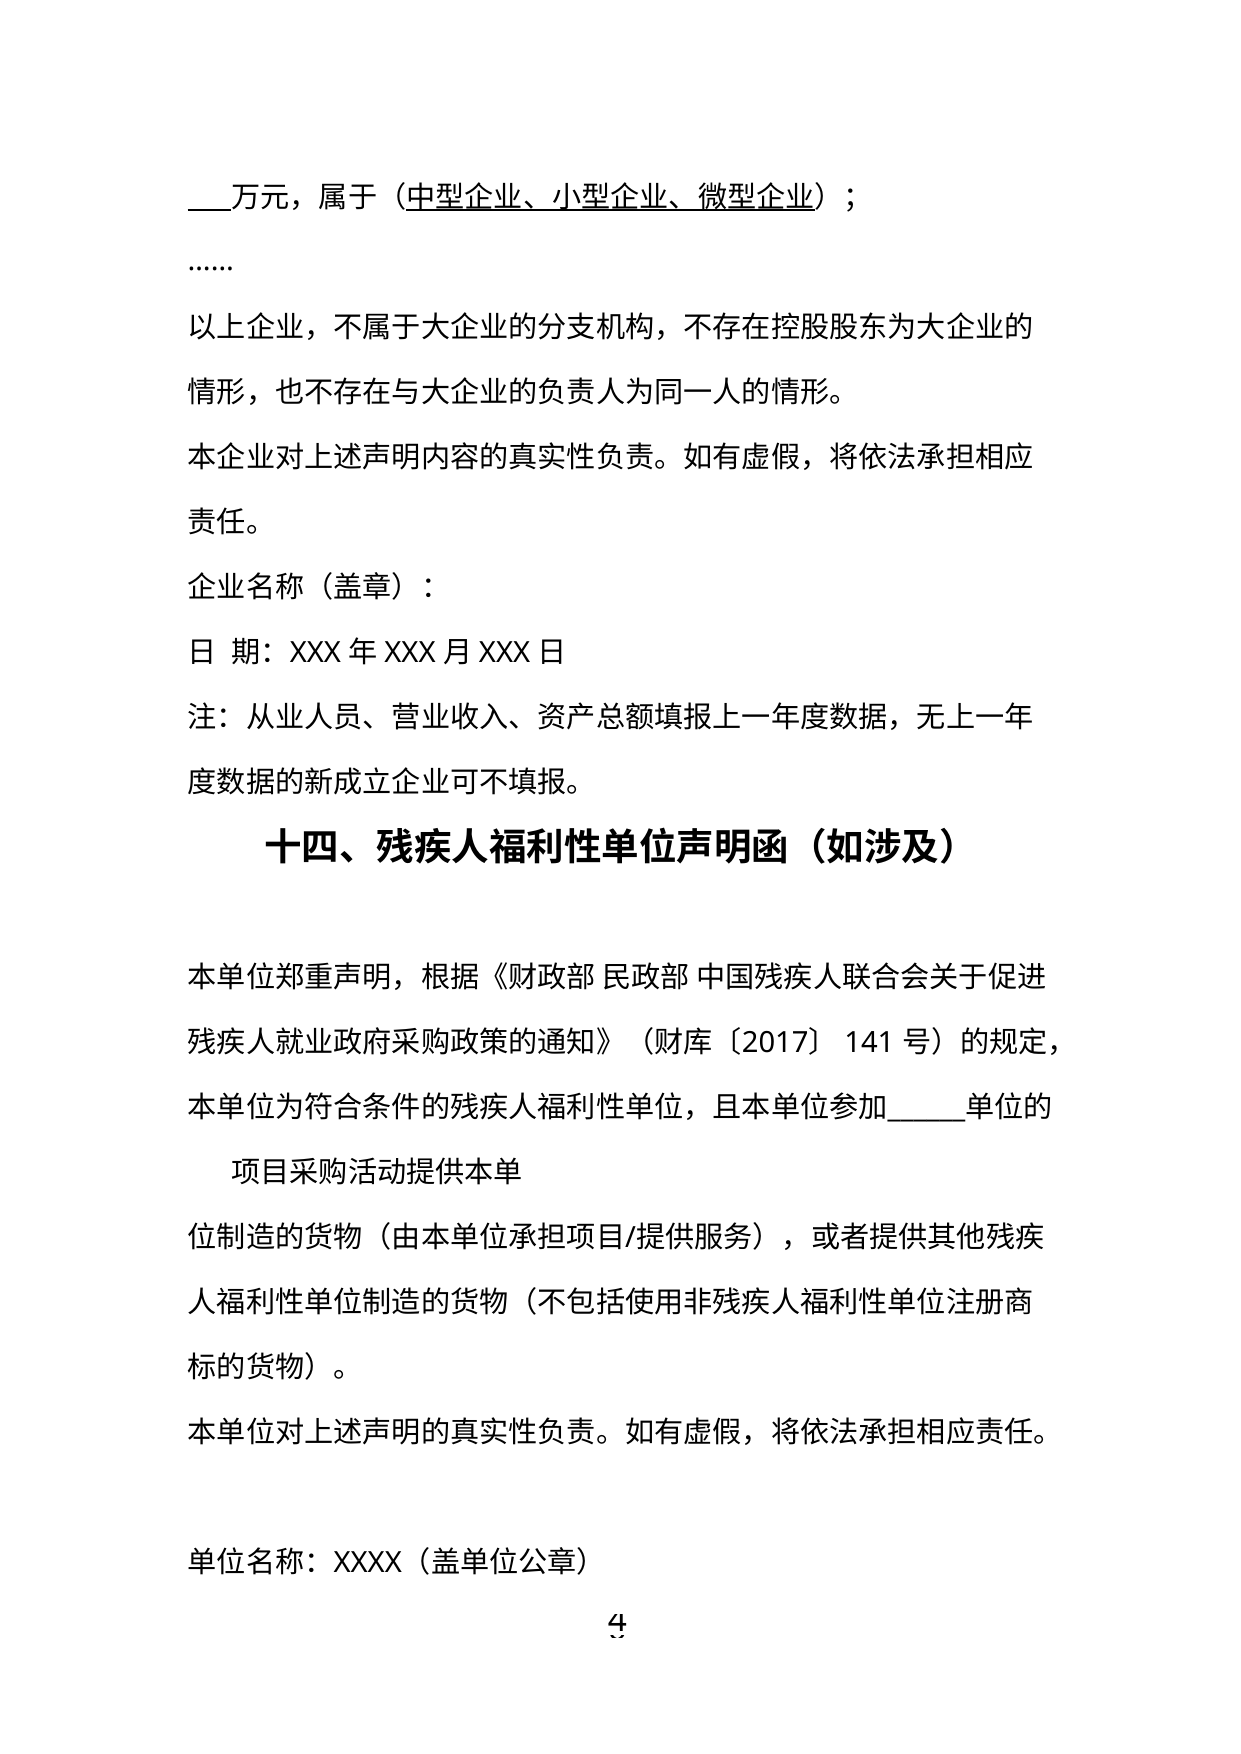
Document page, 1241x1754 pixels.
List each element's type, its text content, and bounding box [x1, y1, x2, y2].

text 本企业对上述声明内容的真实性负责。如有虚假，将依法承担相应责任。 [187, 422, 1053, 552]
text 单位名称：XXXX（盖单位公章） [187, 1527, 1053, 1592]
text 企业名称（盖章）： [187, 552, 1053, 617]
text 位制造的货物（由本单位承担项目/提供服务），或者提供其他残疾人福利性单位制造的货物（不包括使用非残疾人福利性单位注册商标的货物）。 [187, 1202, 1053, 1397]
text 十四、残疾人福利性单位声明函（如涉及） [187, 812, 1053, 877]
text …… [187, 227, 1053, 292]
text 本单位对上述声明的真实性负责。如有虚假，将依法承担相应责任。 [187, 1397, 1053, 1462]
text 以上企业，不属于大企业的分支机构，不存在控股股东为大企业的情形，也不存在与大企业的负责人为同一人的情形。 [187, 292, 1053, 422]
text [187, 162, 1053, 227]
text 日 期：XXX 年 XXX 月 XXX 日 [187, 617, 1053, 682]
text 注：从业人员、营业收入、资产总额填报上一年度数据，无上一年度数据的新成立企业可不填报。 [187, 682, 1053, 812]
text 本单位郑重声明，根据《财政部 民政部 中国残疾人联合会关于促进残疾人就业政府采购政策的通知》（财库〔2017〕 141 号）的规定，本单位为符合条件的残疾人福利性单位，且本单位参加______单位的 项目采购活动提供本单 [187, 942, 1053, 1202]
